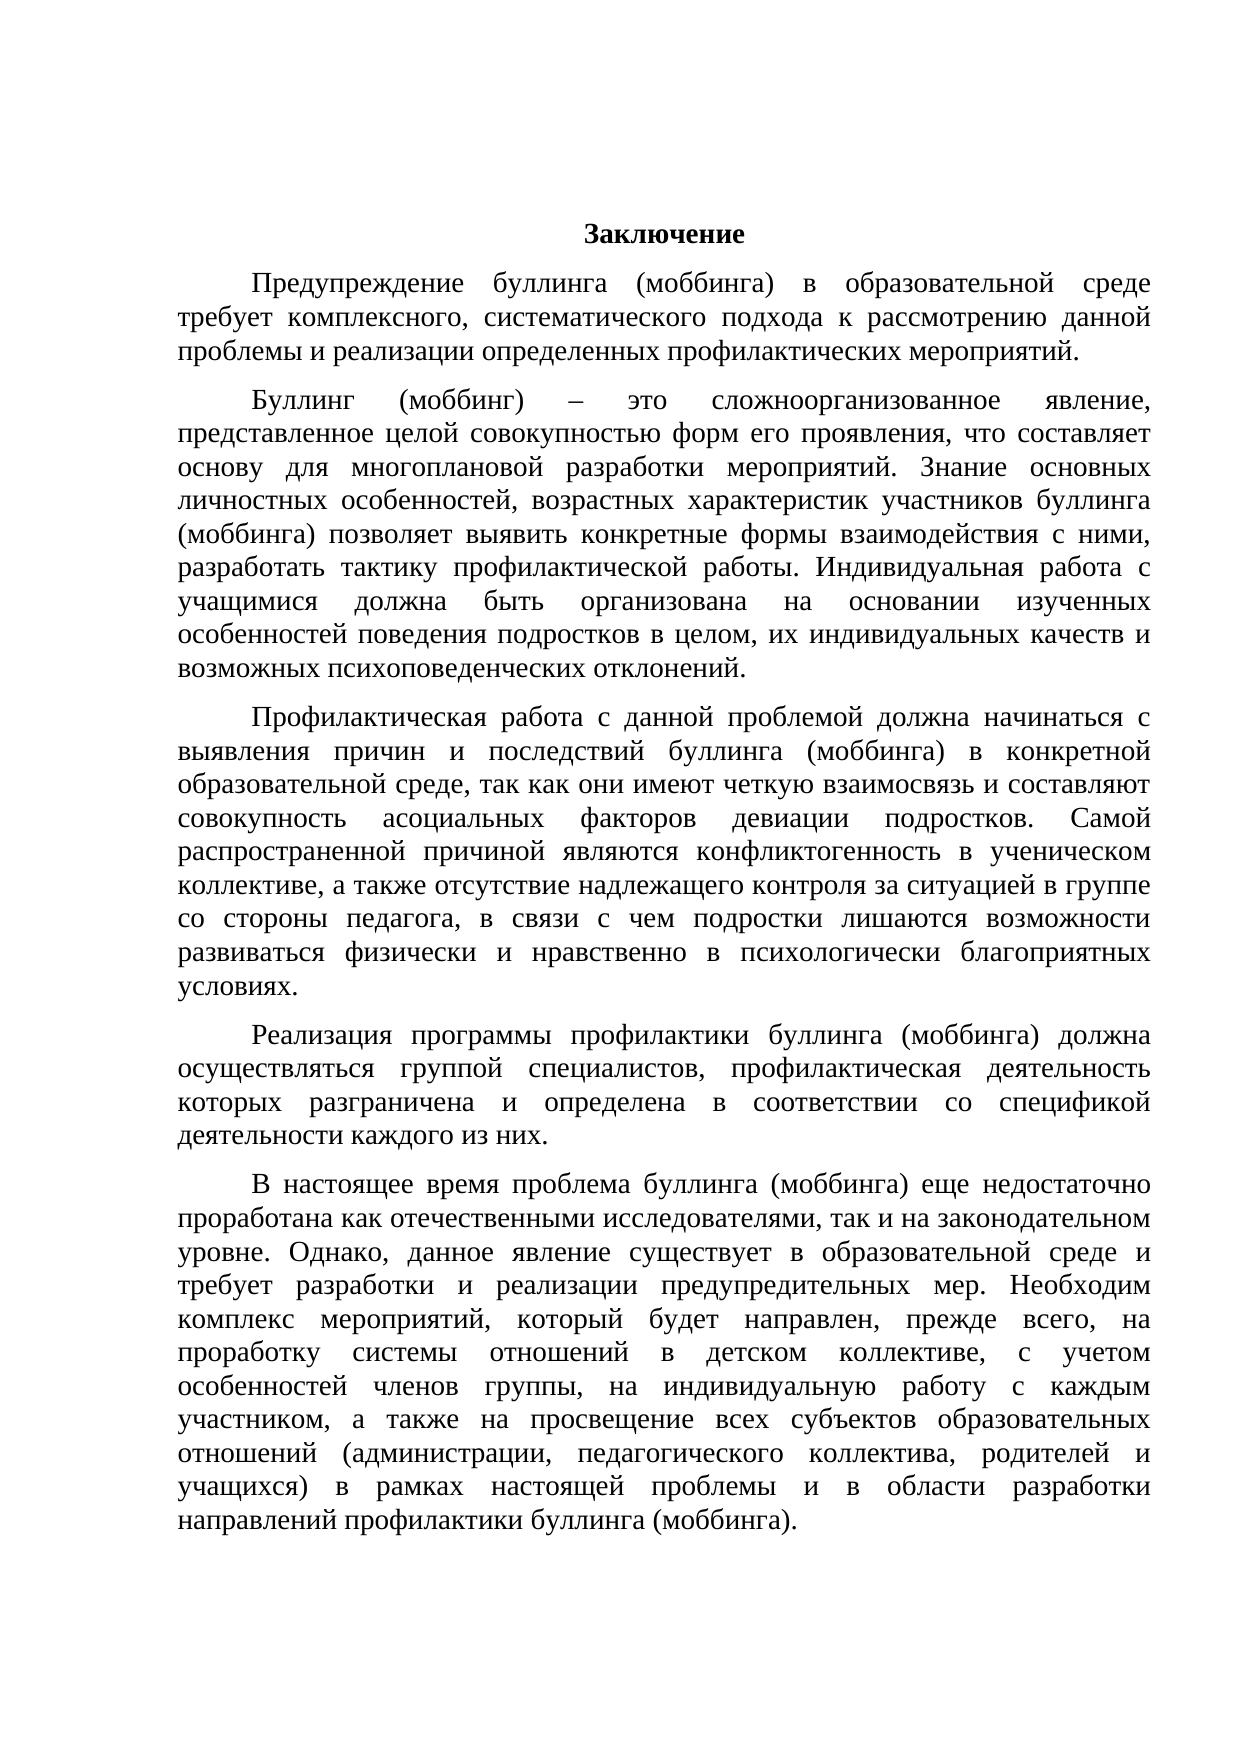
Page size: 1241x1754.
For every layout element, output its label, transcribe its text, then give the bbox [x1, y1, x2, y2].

text Заключение [177, 216, 1152, 250]
text Профилактическая работа с данной проблемой должна начинаться с выявления причин и последствий буллинга (моббинга) в конкретной образовательной среде, так как они имеют четкую взаимосвязь и составляют совокупность асоциальных факторов девиации подростков. Самой распространенной причиной являются конфликтогенность в ученическом коллективе, а также отсутствие надлежащего контроля за ситуацией в группе со стороны педагога, в связи с чем подростки лишаются возможности развиваться физически и нравственно в психологически благоприятных условиях. [177, 699, 1152, 1001]
text Предупреждение буллинга (моббинга) в образовательной среде требует комплексного, систематического подхода к рассмотрению данной проблемы и реализации определенных профилактических мероприятий. [177, 266, 1152, 366]
text В настоящее время проблема буллинга (моббинга) еще недостаточно проработана как отечественными исследователями, так и на законодательном уровне. Однако, данное явление существует в образовательной среде и требует разработки и реализации предупредительных мер. Необходим комплекс мероприятий, который будет направлен, прежде всего, на проработку системы отношений в детском коллективе, с учетом особенностей членов группы, на индивидуальную работу с каждым участником, а также на просвещение всех субъектов образовательных отношений (администрации, педагогического коллектива, родителей и учащихся) в рамках настоящей проблемы и в области разработки направлений профилактики буллинга (моббинга). [177, 1167, 1152, 1536]
text Реализация программы профилактики буллинга (моббинга) должна осуществляться группой специалистов, профилактическая деятельность которых разграничена и определена в соответствии со спецификой деятельности каждого из них. [177, 1017, 1152, 1151]
text Буллинг (моббинг) – это сложноорганизованное явление, представленное целой совокупностью форм его проявления, что составляет основу для многоплановой разработки мероприятий. Знание основных личностных особенностей, возрастных характеристик участников буллинга (моббинга) позволяет выявить конкретные формы взаимодействия с ними, разработать тактику профилактической работы. Индивидуальная работа с учащимися должна быть организована на основании изученных особенностей поведения подростков в целом, их индивидуальных качеств и возможных психоповеденческих отклонений. [177, 382, 1152, 684]
